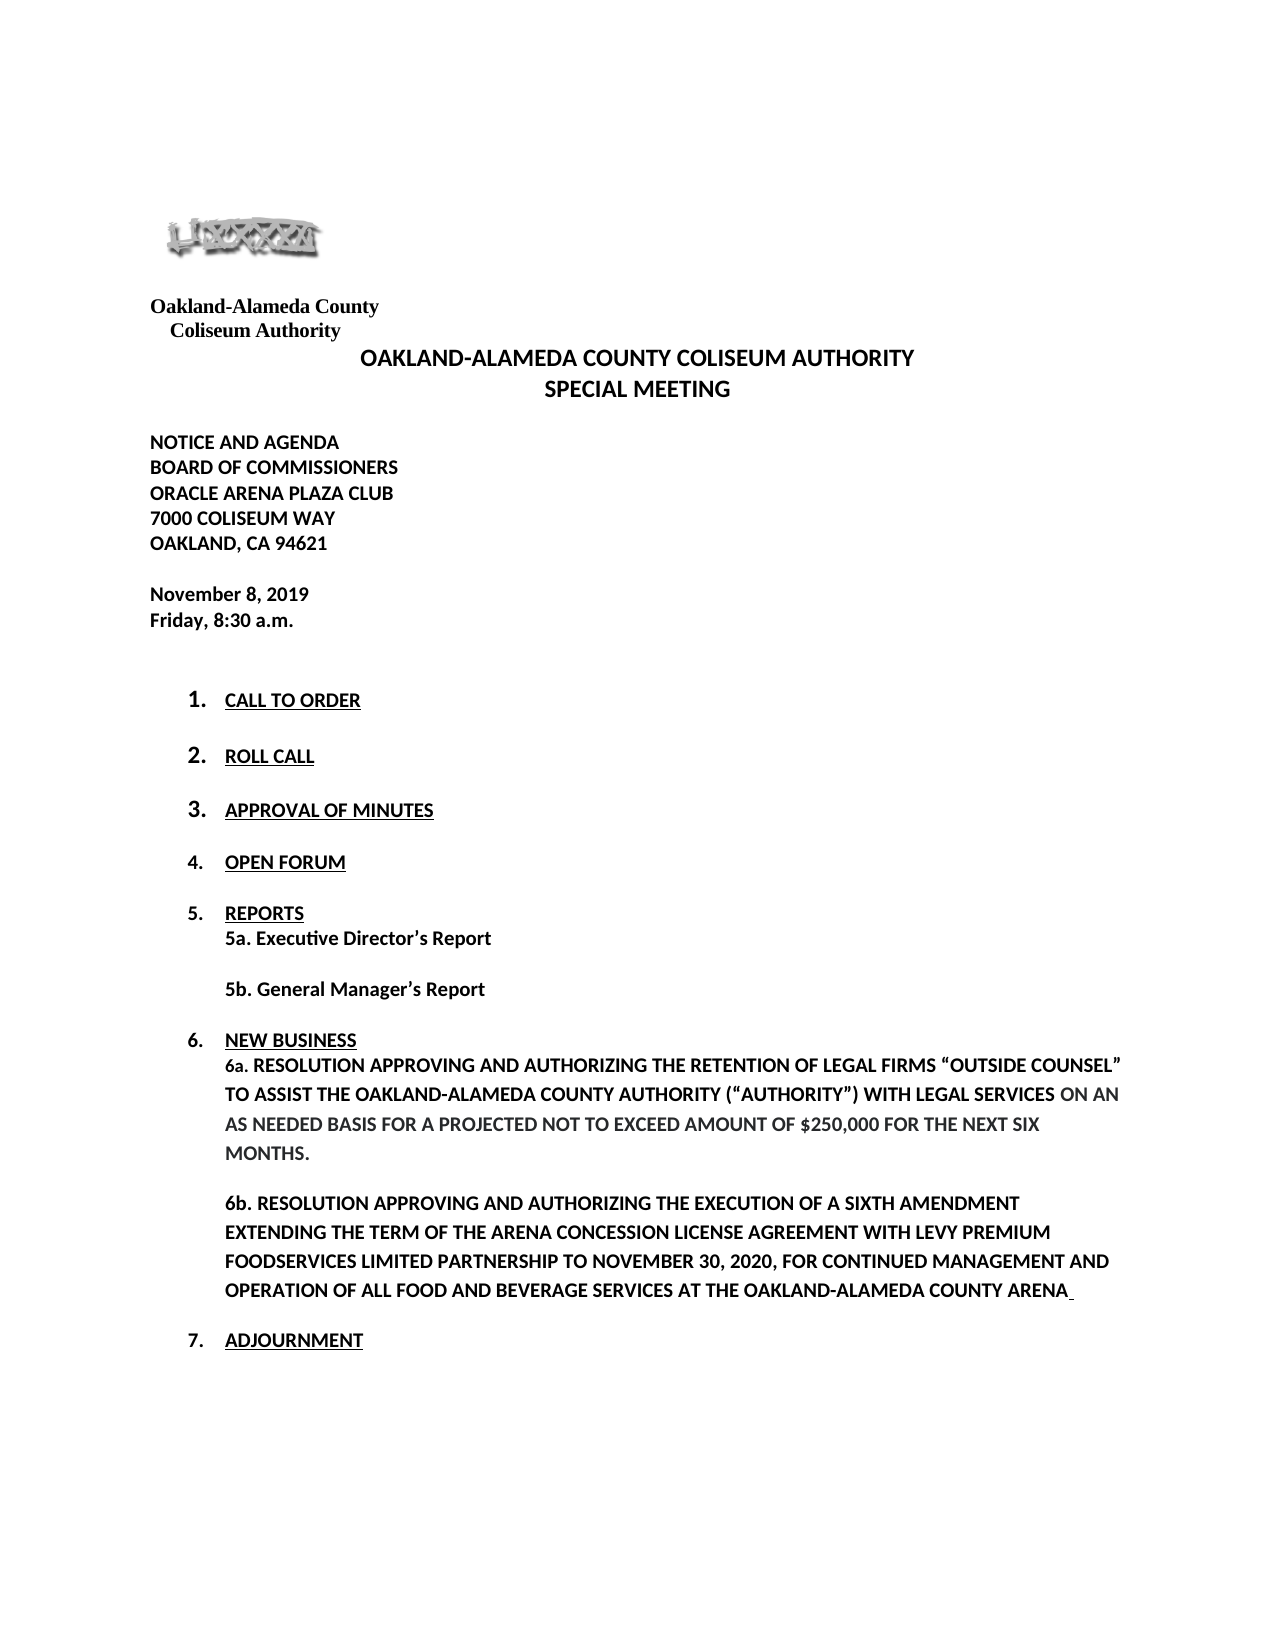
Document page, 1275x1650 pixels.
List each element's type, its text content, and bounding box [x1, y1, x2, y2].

text OAKLAND, CA 94621 [150, 531, 1125, 556]
list CALL TO ORDER [187, 683, 1125, 714]
text 4. OPEN FORUM [187, 849, 1125, 874]
text 6a. RESOLUTION APPROVING AND AUTHORIZING THE RETENTION OF LEGAL FIRMS “OUTSIDE COUNSEL” TO ASSIST THE OAKLAND-ALAMEDA COUNTY AUTHORITY (“AUTHORITY”) WITH LEGAL SERVICES ON AN AS NEEDED BASIS FOR A PROJECTED NOT TO EXCEED AMOUNT OF $250,000 FOR THE NEXT SIX MONTHS. [225, 1052, 1125, 1165]
text Oakland-Alameda County [150, 294, 1125, 318]
text NOTICE AND AGENDA [150, 429, 1125, 454]
text 7. ADJOURNMENT [150, 1327, 1125, 1353]
text SPECIAL MEETING [150, 373, 1125, 403]
text ORACLE ARENA PLAZA CLUB [150, 480, 1125, 505]
text 5a. Executive Director’s Report [225, 925, 1125, 951]
list ROLL CALL [187, 739, 1125, 769]
list APPROVAL OF MINUTES [187, 793, 1125, 824]
text BOARD OF COMMISSIONERS [150, 454, 1125, 480]
text Friday, 8:30 a.m. [150, 607, 1125, 632]
text 6b. RESOLUTION APPROVING AND AUTHORIZING THE EXECUTION OF A SIXTH AMENDMENT EXTENDING THE TERM OF THE ARENA CONCESSION LICENSE AGREEMENT WITH LEVY PREMIUM FOODSERVICES LIMITED PARTNERSHIP TO NOVEMBER 30, 2020, FOR CONTINUED MANAGEMENT AND OPERATION OF ALL FOOD AND BEVERAGE SERVICES AT THE OAKLAND-ALAMEDA COUNTY ARENA [225, 1190, 1125, 1303]
text November 8, 2019 [150, 581, 1125, 607]
text 7000 COLISEUM WAY [150, 505, 1125, 531]
text 6. NEW BUSINESS [150, 1027, 1125, 1052]
text 5. REPORTS [150, 900, 1125, 925]
text Coliseum Authority [150, 318, 1125, 342]
text 5b. General Manager’s Report [225, 976, 1125, 1002]
text OAKLAND-ALAMEDA COUNTY COLISEUM AUTHORITY [150, 342, 1125, 373]
